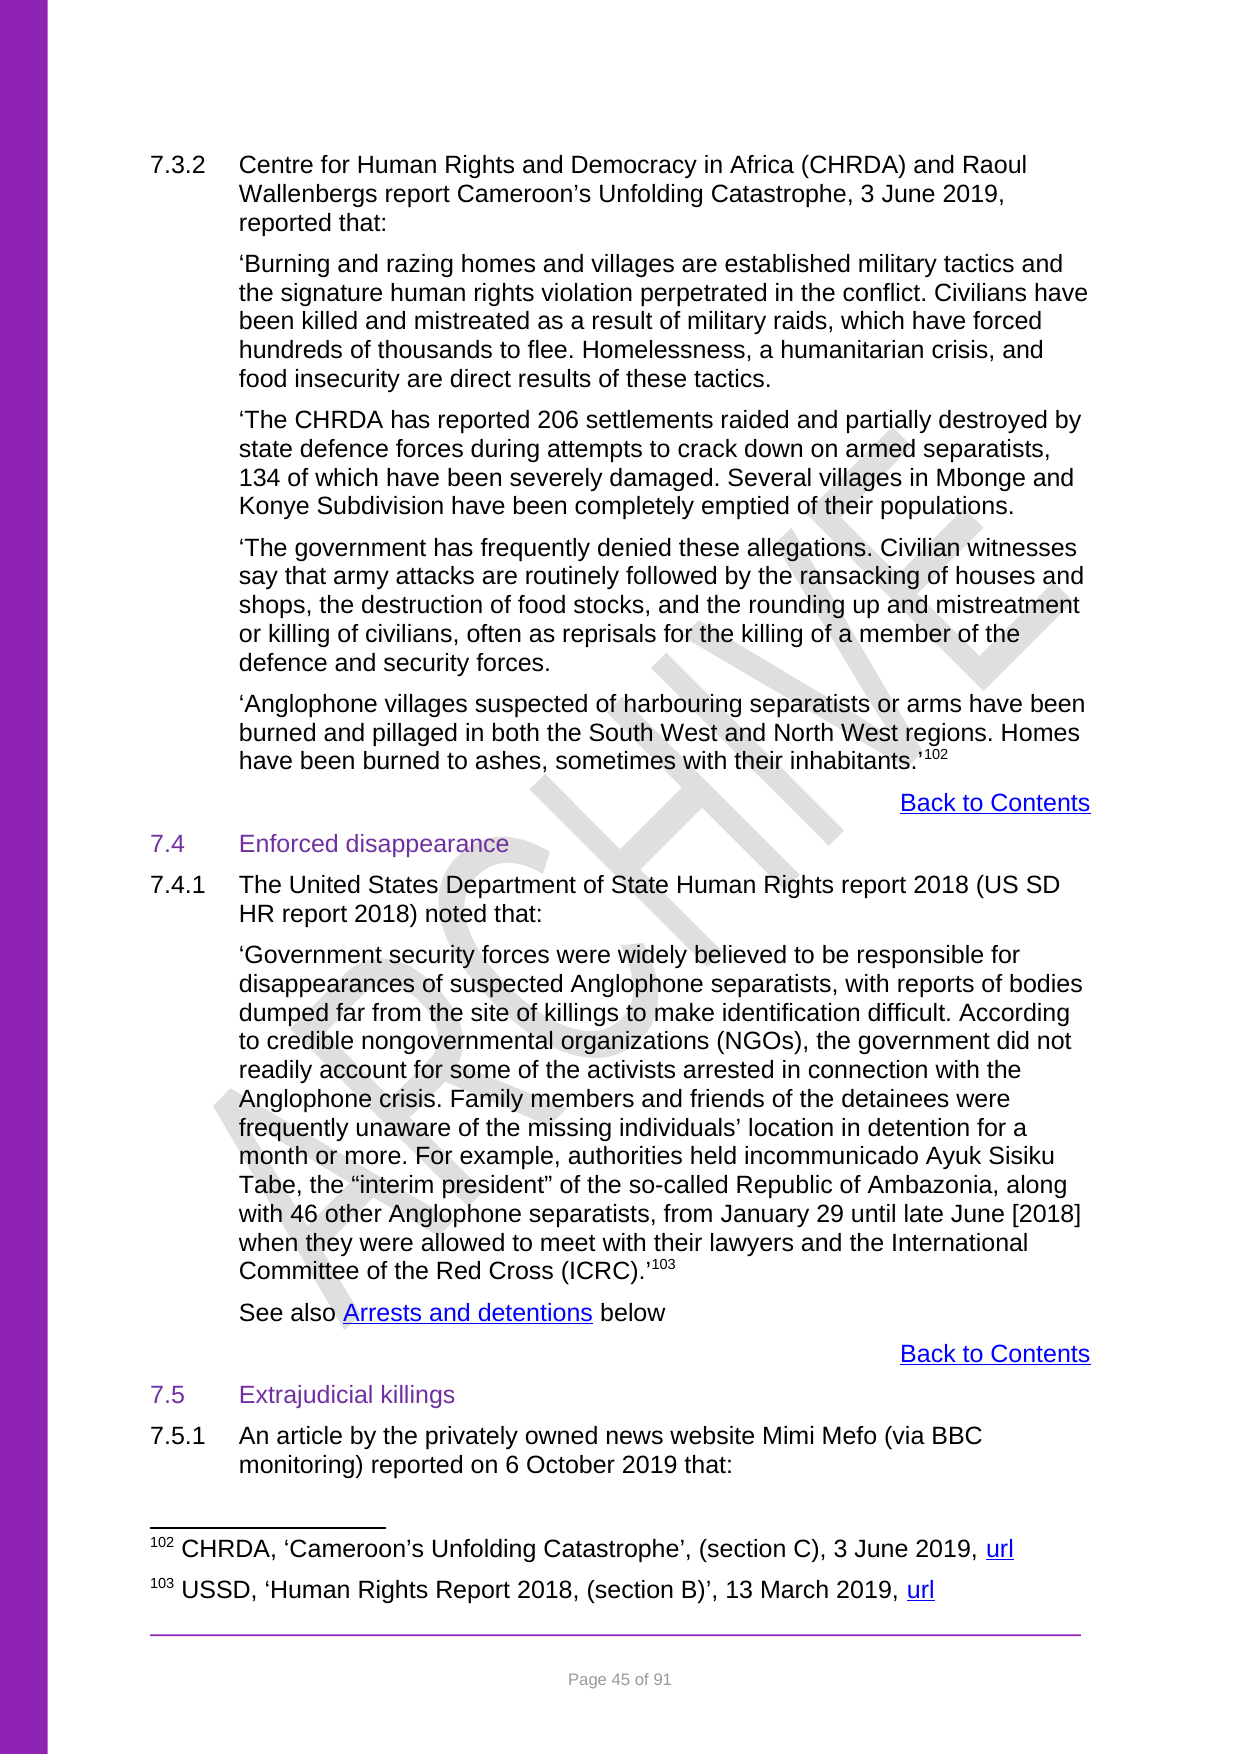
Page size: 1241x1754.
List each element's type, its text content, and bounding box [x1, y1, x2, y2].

text ‘Government security forces were widely believed to be responsible for disappearances of suspected Anglophone separatists, with reports of bodies dumped far from the site of killings to make identification difficult. According to credible nongovernmental organizations (NGOs), the government did not readily account for some of the activists arrested in connection with the Anglophone crisis. Family members and friends of the detainees were frequently unaware of the missing individuals’ location in detention for a month or more. For example, authorities held incommunicado Ayuk Sisiku Tabe, the “interim president” of the so-called Republic of Ambazonia, along with 46 other Anglophone separatists, from January 29 until late June [2018] when they were allowed to meet with their lawyers and the International Committee of the Red Cross (ICRC).’ [239, 940, 1090, 1285]
text Back to Contents [150, 787, 1090, 816]
text ‘The government has frequently denied these allegations. Civilian witnesses say that army attacks are routinely followed by the ransacking of houses and shops, the destruction of food stocks, and the rounding up and mistreatment or killing of civilians, often as reprisals for the killing of a member of the defence and security forces. [239, 532, 1090, 676]
subtitle Enforced disappearance [150, 829, 1090, 857]
list Centre for Human Rights and Democracy in Africa (CHRDA) and Raoul Wallenbergs report Cameroon’s Unfolding Catastrophe, 3 June 2019, reported that: [150, 150, 1090, 236]
text ‘The CHRDA has reported 206 settlements raided and partially destroyed by state defence forces during attempts to crack down on armed separatists, 134 of which have been severely damaged. Several villages in Mbonge and Konye Subdivision have been completely emptied of their populations. [239, 405, 1090, 520]
subtitle Extrajudicial killings [150, 1380, 1090, 1409]
text ‘Burning and razing homes and villages are established military tactics and the signature human rights violation perpetrated in the conflict. Civilians have been killed and mistreated as a result of military raids, which have forced hundreds of thousands to flee. Homelessness, a humanitarian crisis, and food insecurity are direct results of these tactics. [239, 249, 1090, 392]
text See also Arrests and detentions below [239, 1297, 1090, 1326]
list The United States Department of State Human Rights report 2018 (US SD HR report 2018) noted that: [150, 870, 1090, 927]
text ‘Anglophone villages suspected of harbouring separatists or arms have been burned and pillaged in both the South West and North West regions. Homes have been burned to ashes, sometimes with their inhabitants.’ [239, 689, 1090, 775]
text Back to Contents [150, 1339, 1090, 1367]
list An article by the privately owned news website Mimi Mefo (via BBC monitoring) reported on 6 October 2019 that: [150, 1421, 1090, 1479]
